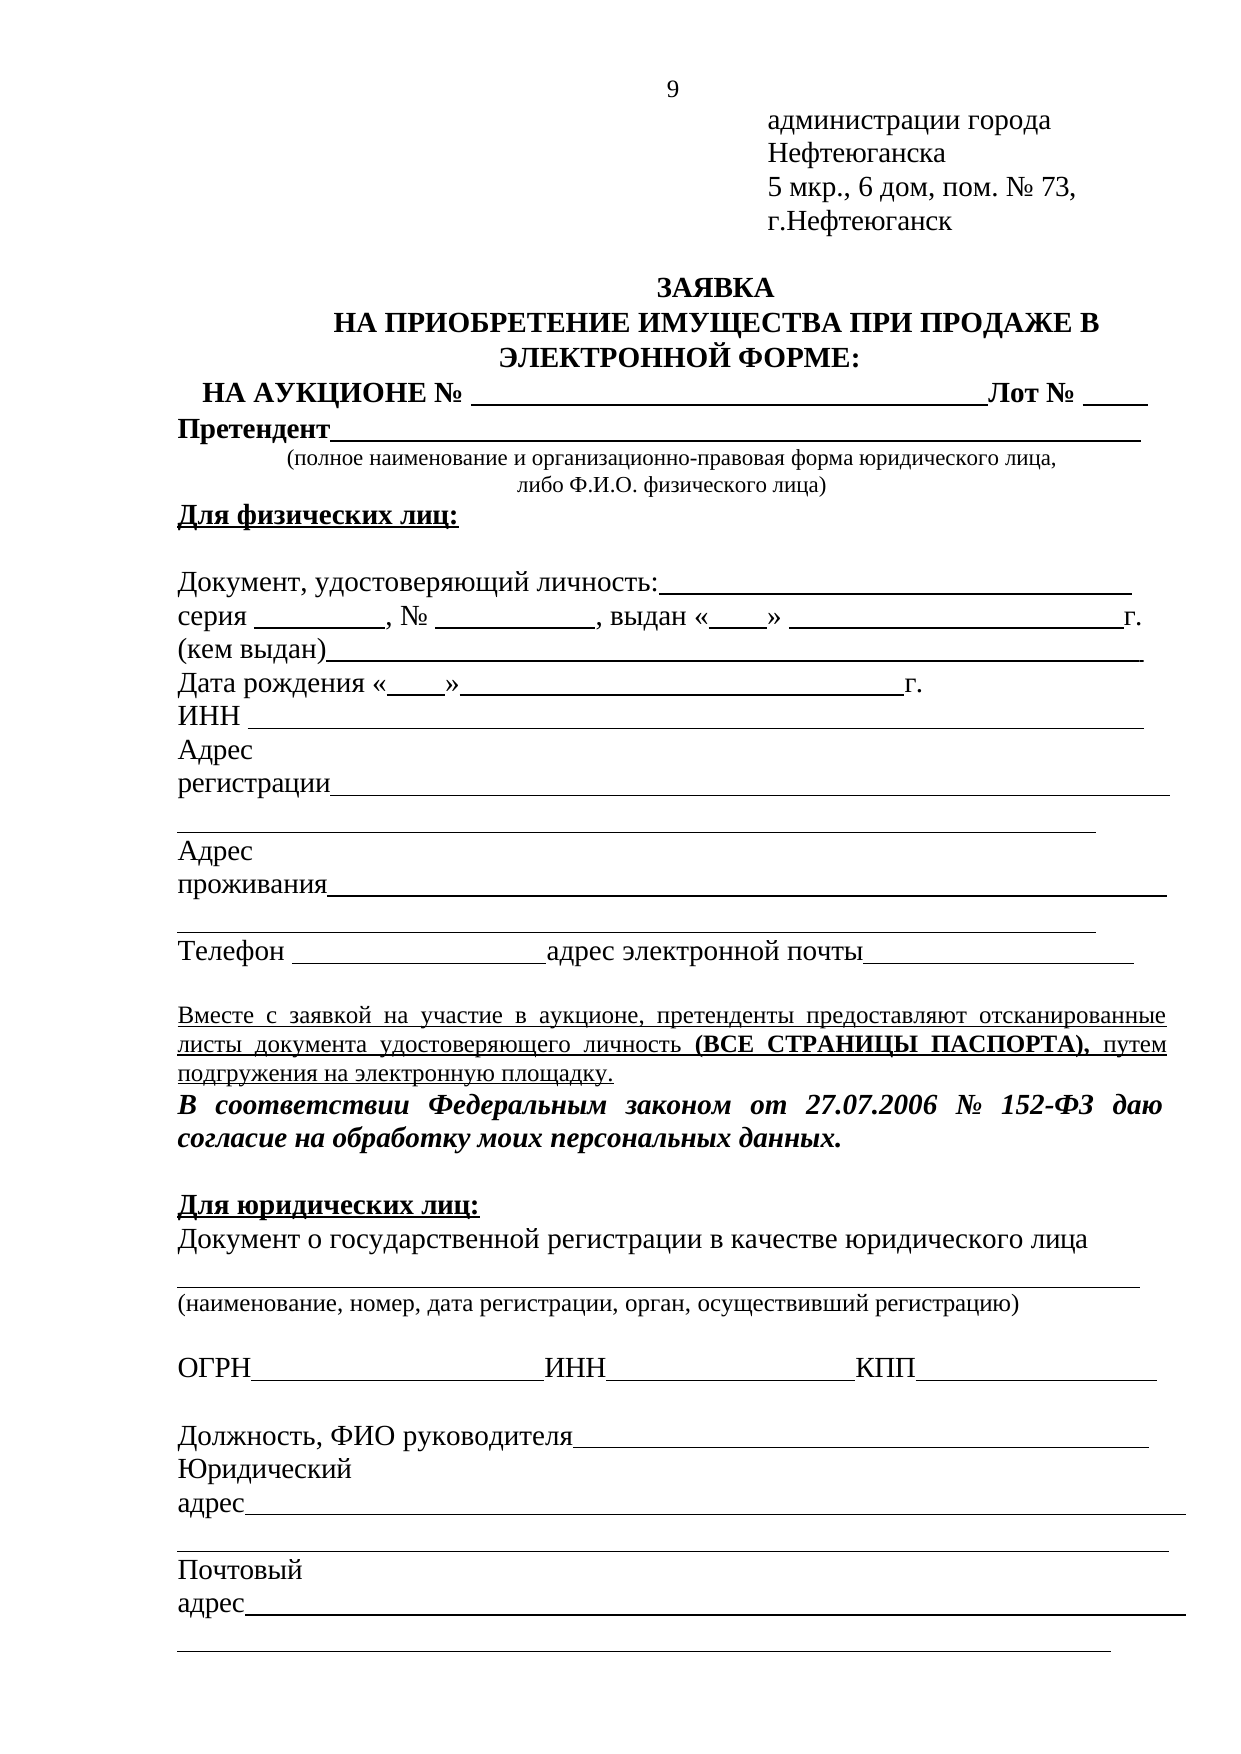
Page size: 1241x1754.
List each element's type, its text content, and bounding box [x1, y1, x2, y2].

text Почтовый [177, 1549, 1196, 1585]
text Вместе с заявкой на участие в аукционе, претенденты предоставляют отсканированные листы документа удостоверяющего личность (ВСЕ СТРАНИЦЫ ПАСПОРТА), путем подгружения на электронную площадку. [177, 1056, 1167, 1087]
text Претендент [177, 411, 1196, 444]
subtitle ЗАЯВКА [656, 270, 1196, 303]
text Для физических лиц: [177, 497, 1196, 531]
text Должность, ФИО руководителя Юридический [177, 1418, 1149, 1485]
text регистрации [177, 766, 1196, 799]
text адрес [177, 1585, 1196, 1619]
text (полное наименование и организационно-правовая форма юридического лица, либо Ф.И.О. физического лица) [287, 444, 1098, 497]
text г.Нефтеюганск [767, 203, 1196, 236]
text Документ о государственной регистрации в качестве юридического лица [177, 1221, 1196, 1254]
text ИНН [177, 698, 1196, 732]
text Для юридических лиц: [177, 1187, 1196, 1221]
text (наименование, номер, дата регистрации, орган, осуществивший регистрацию) [177, 1285, 1196, 1317]
subtitle В соответствии Федеральным законом от 27.07.2006 № 152-ФЗ даю согласие на обработку моих персональных данных. [177, 1087, 1167, 1154]
text проживания [177, 866, 1196, 900]
text Телефон адрес электронной почты [177, 930, 1196, 967]
text адрес [177, 1485, 1196, 1518]
text администрации города Нефтеюганска [767, 102, 1196, 169]
text НА ПРИОБРЕТЕНИЕ ИМУЩЕСТВА ПРИ ПРОДАЖЕ В ЭЛЕКТРОННОЙ ФОРМЕ: [333, 305, 1196, 374]
text Вместе с заявкой на участие в аукционе, претенденты предоставляют отсканированные листы документа удостоверяющего личность (ВСЕ СТРАНИЦЫ ПАСПОРТА), путем подгружения на электронную площадку. [177, 1001, 1167, 1026]
text Документ, удостоверяющий личность: серия , № , выдан « » г. (кем выдан) Дата рождения « » г. [177, 564, 1144, 698]
subtitle НА АУКЦИОНЕ № Лот № [202, 376, 1196, 409]
text Вместе с заявкой на участие в аукционе, претенденты предоставляют отсканированные листы документа удостоверяющего личность (ВСЕ СТРАНИЦЫ ПАСПОРТА), путем подгружения на электронную площадку. [177, 1027, 1167, 1054]
text ОГРН ИНН КПП [177, 1351, 1196, 1384]
text 5 мкр., 6 дом, пом. № 73, [767, 169, 1196, 203]
text Адрес [177, 829, 1196, 866]
text Адрес [177, 732, 1196, 766]
